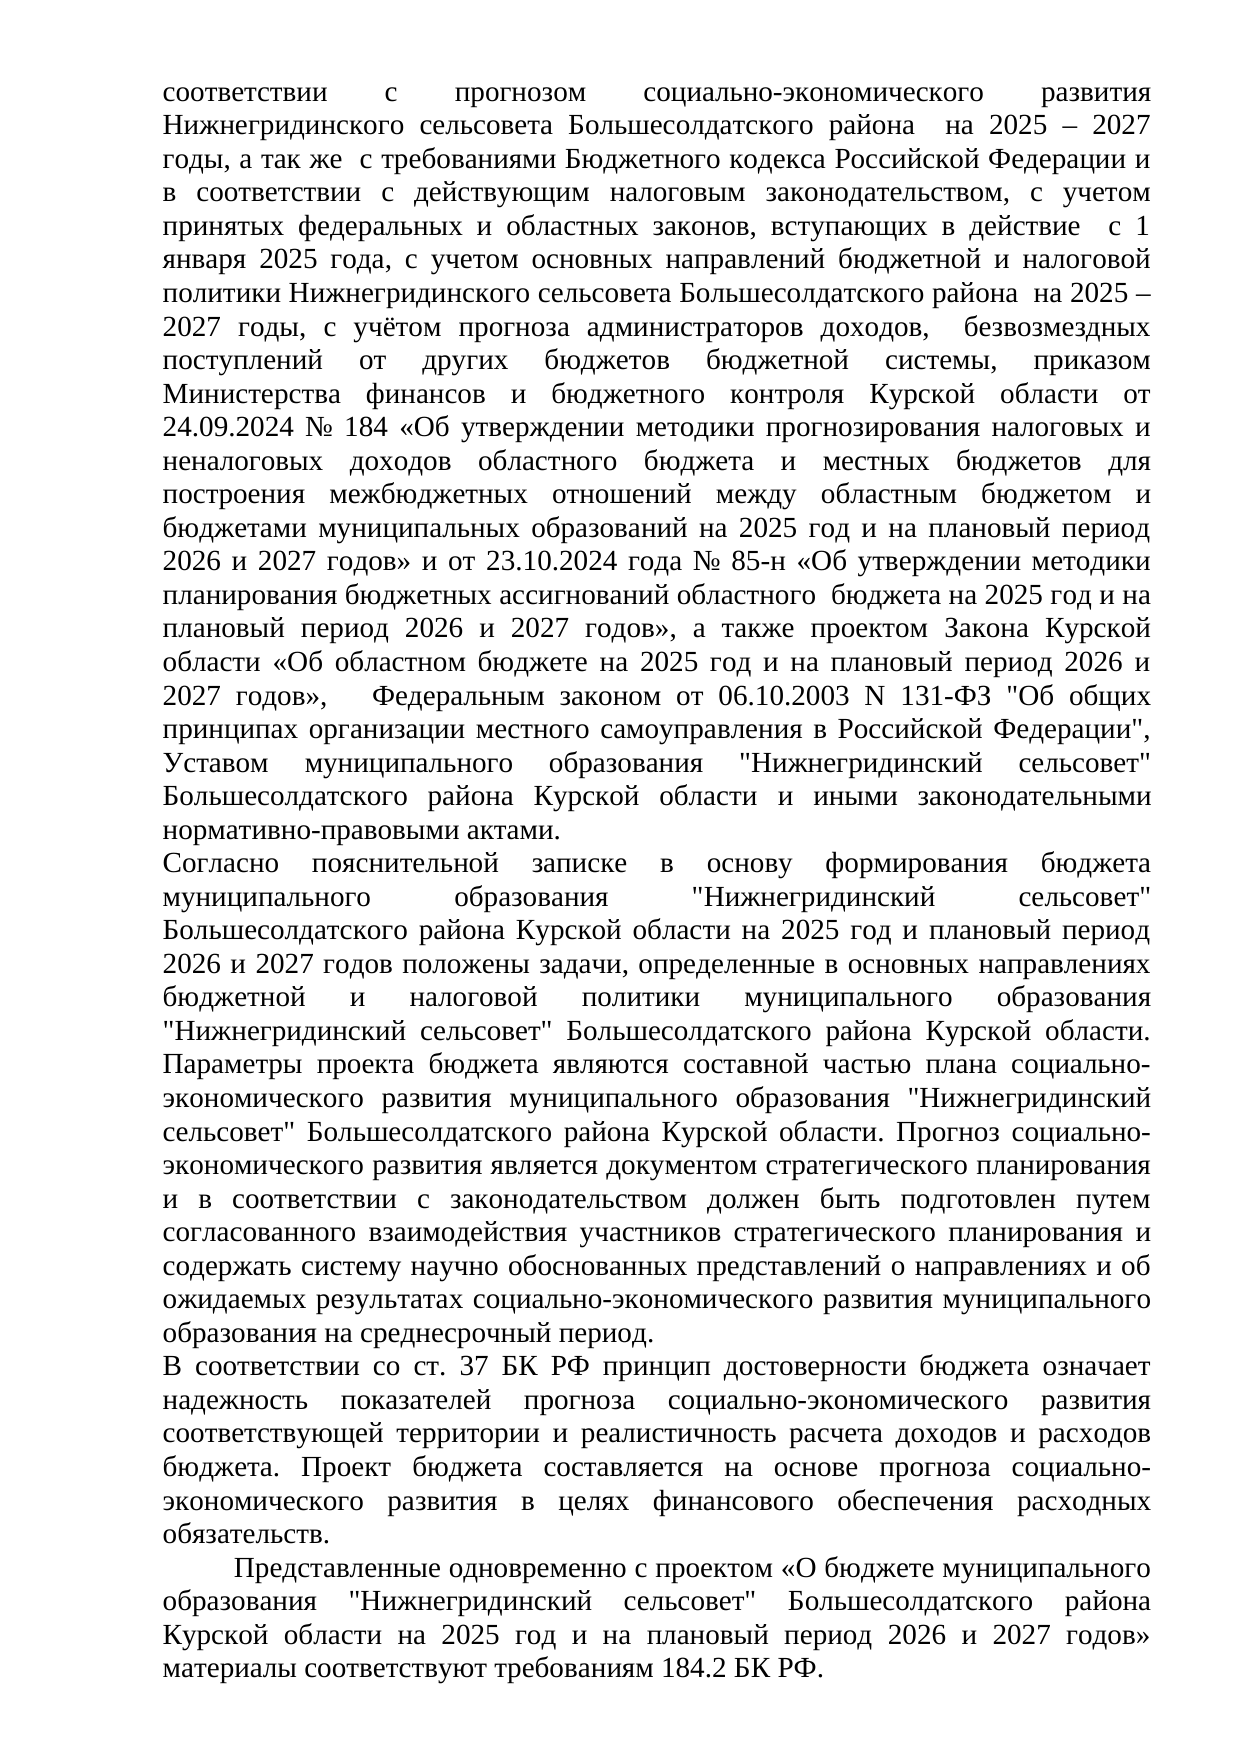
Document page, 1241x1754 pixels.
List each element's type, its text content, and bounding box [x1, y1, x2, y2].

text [162, 74, 1152, 845]
text Согласно пояснительной записке в основу формирования бюджета муниципального образования "Нижнегридинский сельсовет" Большесолдатского района Курской области на 2025 год и плановый период 2026 и 2027 годов положены задачи, определенные в основных направлениях бюджетной и налоговой политики муниципального образования "Нижнегридинский сельсовет" Большесолдатского района Курской области. Параметры проекта бюджета являются составной частью плана социально-экономического развития муниципального образования "Нижнегридинский сельсовет" Большесолдатского района Курской области. Прогноз социально-экономического развития является документом стратегического планирования и в соответствии с законодательством должен быть подготовлен путем согласованного взаимодействия участников стратегического планирования и содержать систему научно обоснованных представлений о направлениях и об ожидаемых результатах социально-экономического развития муниципального образования на среднесрочный период. [162, 845, 1152, 1348]
text Представленные одновременно с проектом «О бюджете муниципального образования "Нижнегридинский сельсовет" Большесолдатского района Курской области на 2025 год и на плановый период 2026 и 2027 годов» материалы соответствуют требованиям 184.2 БК РФ. [162, 1550, 1152, 1684]
text В соответствии со ст. 37 БК РФ принцип достоверности бюджета означает надежность показателей прогноза социально-экономического развития соответствующей территории и реалистичность расчета доходов и расходов бюджета. Проект бюджета составляется на основе прогноза социально-экономического развития в целях финансового обеспечения расходных обязательств. [162, 1348, 1152, 1550]
